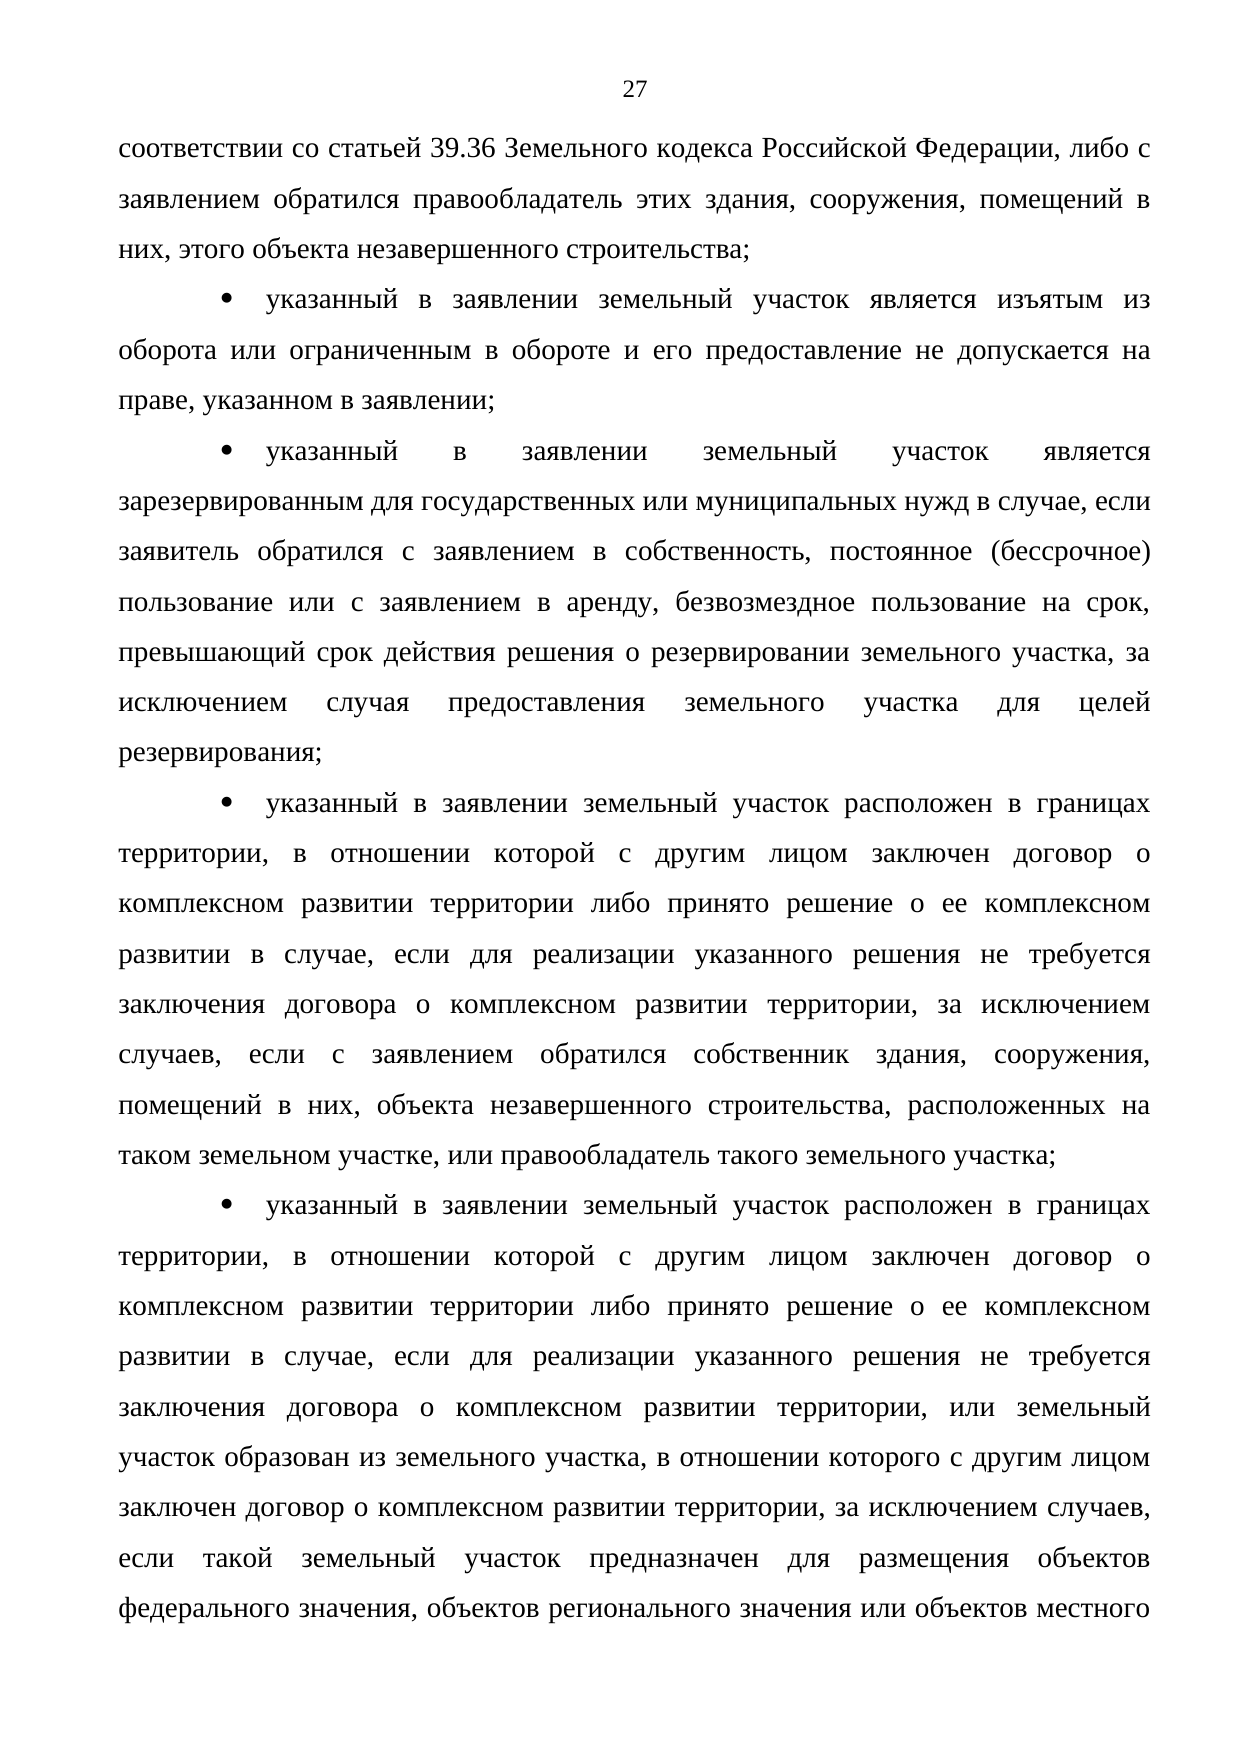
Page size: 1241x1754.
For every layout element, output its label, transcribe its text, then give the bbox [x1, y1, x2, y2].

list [118, 131, 1152, 265]
list указанный в заявлении земельный участок является изъятым из оборота или ограниченным в обороте и его предоставление не допускается на праве, указанном в заявлении; [118, 282, 1152, 416]
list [118, 1187, 1152, 1624]
list указанный в заявлении земельный участок является зарезервированным для государственных или муниципальных нужд в случае, если заявитель обратился с заявлением в собственность, постоянное (бессрочное) пользование или с заявлением в аренду, безвозмездное пользование на срок, превышающий срок действия решения о резервировании земельного участка, за исключением случая предоставления земельного участка для целей резервирования; [118, 433, 1152, 768]
list указанный в заявлении земельный участок расположен в границах территории, в отношении которой с другим лицом заключен договор о комплексном развитии территории либо принято решение о ее комплексном развитии в случае, если для реализации указанного решения не требуется заключения договора о комплексном развитии территории, за исключением случаев, если с заявлением обратился собственник здания, сооружения, помещений в них, объекта незавершенного строительства, расположенных на таком земельном участке, или правообладатель такого земельного участка; [118, 785, 1152, 1171]
